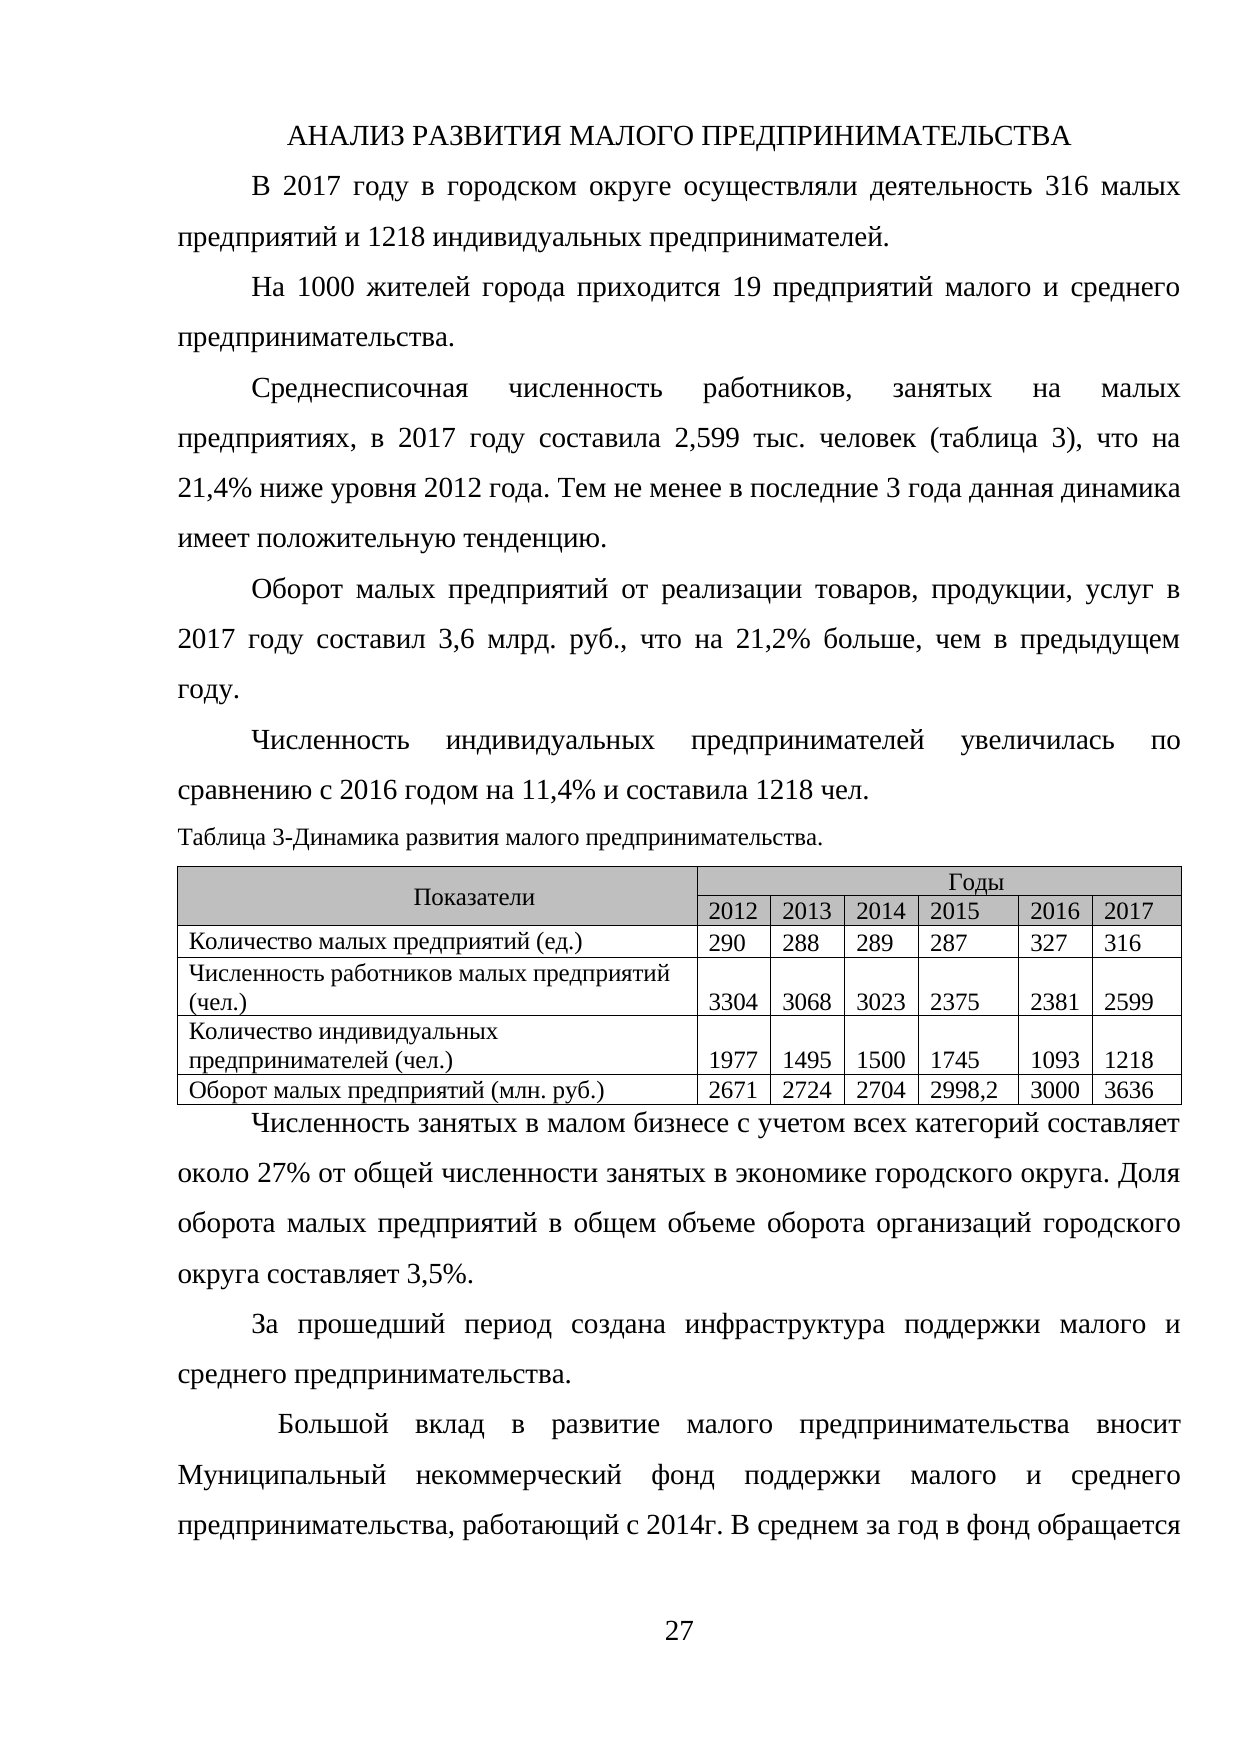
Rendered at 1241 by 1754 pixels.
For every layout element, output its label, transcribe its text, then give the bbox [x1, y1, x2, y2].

table_cell 2014 [845, 896, 918, 925]
table_cell Оборот малых предприятий (млн. руб.) [178, 1075, 697, 1104]
table_cell 289 [845, 926, 918, 957]
table_cell 1745 [919, 1016, 1018, 1074]
table_header Показатели [178, 867, 697, 925]
table_cell 2013 [771, 896, 844, 925]
table_cell 2599 [1093, 958, 1181, 1015]
table_cell 2012 [698, 896, 770, 925]
table_cell 3023 [845, 958, 918, 1015]
table_cell Количество малых предприятий (ед.) [178, 926, 697, 957]
text В 2017 году в городском округе осуществляли деятельность 316 малых предприятий и 1218 индивидуальных предпринимателей. [177, 168, 1181, 252]
table_cell 3000 [1019, 1075, 1092, 1104]
text АНАЛИЗ РАЗВИТИЯ МАЛОГО ПРЕДПРИНИМАТЕЛЬСТВА [177, 118, 1181, 152]
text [177, 1407, 1181, 1541]
table_cell 2998,2 [919, 1075, 1018, 1104]
table_cell 1218 [1093, 1016, 1181, 1074]
table_cell 2375 [919, 958, 1018, 1015]
table_cell 2381 [1019, 958, 1092, 1015]
table_cell 1495 [771, 1016, 844, 1074]
table_cell 1500 [845, 1016, 918, 1074]
table_cell 3304 [698, 958, 770, 1015]
table_cell 3068 [771, 958, 844, 1015]
text Среднесписочная численность работников, занятых на малых предприятиях, в 2017 году составила 2,599 тыс. человек (таблица 3), что на 21,4% ниже уровня 2012 года. Тем не менее в последние 3 года данная динамика имеет положительную тенденцию. [177, 370, 1181, 554]
table_cell 316 [1093, 926, 1181, 957]
table_cell 2016 [1019, 896, 1092, 925]
table_cell 327 [1019, 926, 1092, 957]
table_cell 2724 [771, 1075, 844, 1104]
table_cell 2015 [919, 896, 1018, 925]
table_header Годы [698, 867, 1181, 895]
text За прошедший период создана инфраструктура поддержки малого и среднего предпринимательства. [177, 1306, 1181, 1390]
table_cell Численность работников малых предприятий (чел.) [178, 958, 697, 1015]
text Численность индивидуальных предпринимателей увеличилась по сравнению с 2016 годом на 11,4% и составила 1218 чел. [177, 722, 1181, 806]
table_cell 1977 [698, 1016, 770, 1074]
table_cell 288 [771, 926, 844, 957]
table_cell 290 [698, 926, 770, 957]
table_cell 2704 [845, 1075, 918, 1104]
text Таблица 3-Динамика развития малого предпринимательства. [177, 822, 1181, 851]
table_cell 1093 [1019, 1016, 1092, 1074]
text Численность занятых в малом бизнесе с учетом всех категорий составляет около 27% от общей численности занятых в экономике городского округа. Доля оборота малых предприятий в общем объеме оборота организаций городского округа составляет 3,5%. [177, 1105, 1181, 1289]
table_cell 2017 [1093, 896, 1181, 925]
table_cell 2671 [698, 1075, 770, 1104]
table_cell 3636 [1093, 1075, 1181, 1104]
text На 1000 жителей города приходится 19 предприятий малого и среднего предпринимательства. [177, 269, 1181, 353]
table_cell Количество индивидуальных предпринимателей (чел.) [178, 1016, 697, 1074]
table_cell 287 [919, 926, 1018, 957]
text Оборот малых предприятий от реализации товаров, продукции, услуг в 2017 году составил 3,6 млрд. руб., что на 21,2% больше, чем в предыдущем году. [177, 571, 1181, 705]
